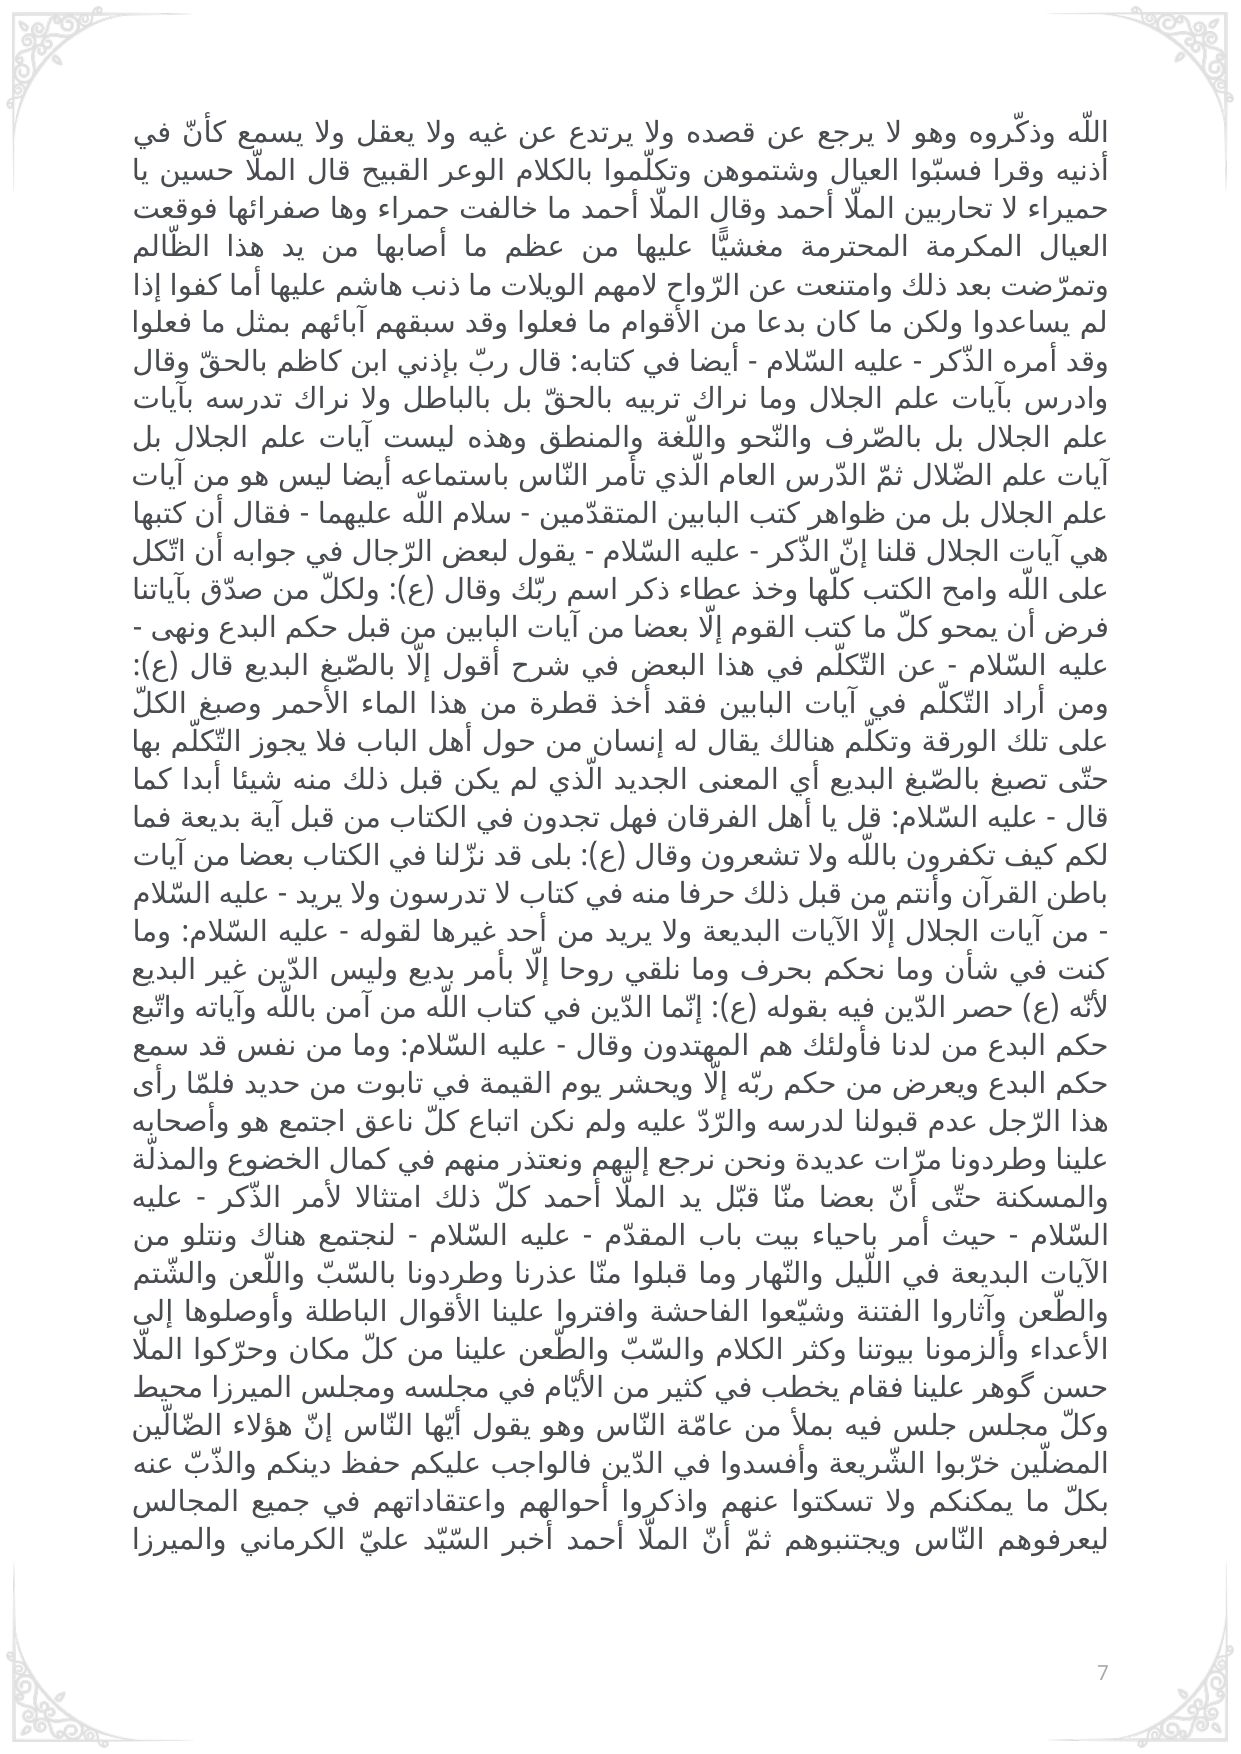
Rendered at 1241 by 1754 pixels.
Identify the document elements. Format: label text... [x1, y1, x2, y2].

picture [6, 6, 194, 194]
picture [6, 1560, 194, 1748]
picture [1046, 6, 1234, 194]
picture [1046, 1560, 1234, 1748]
